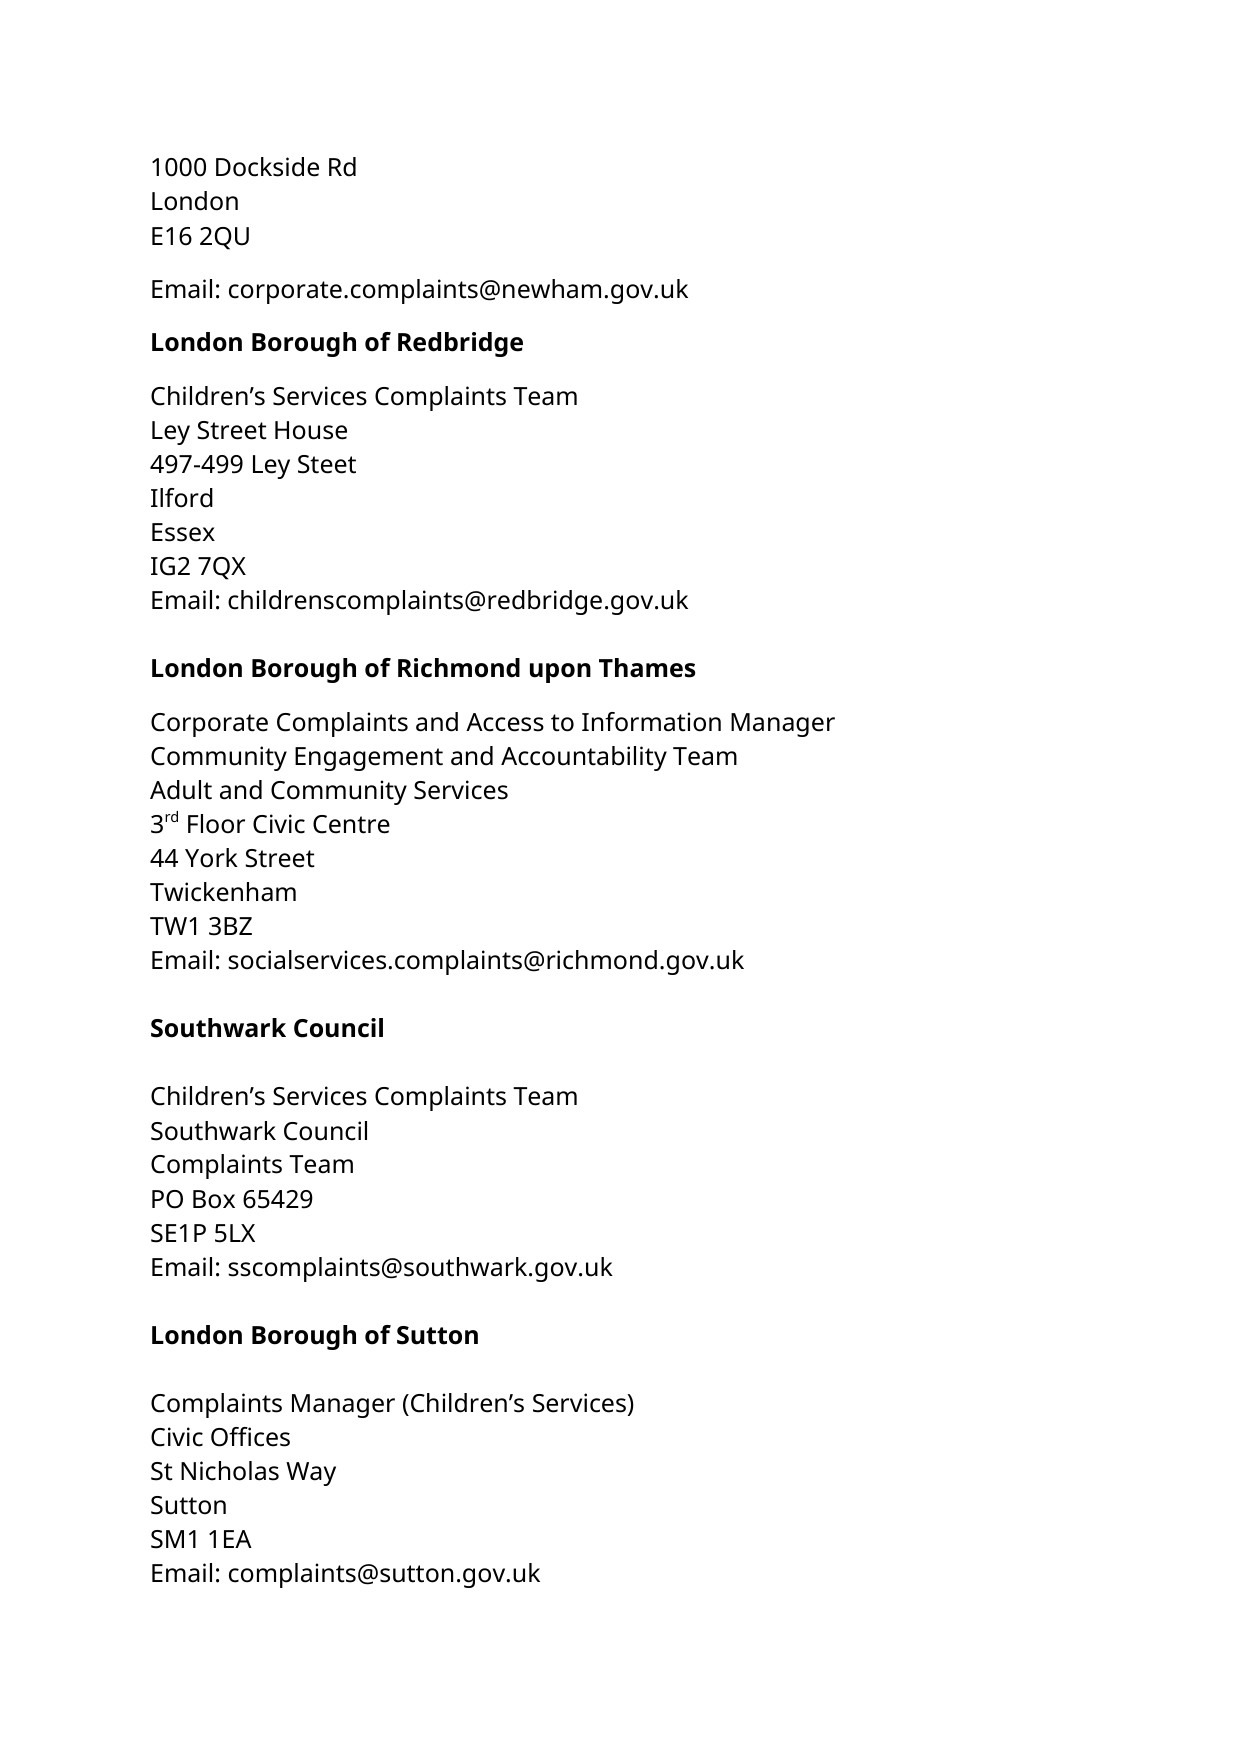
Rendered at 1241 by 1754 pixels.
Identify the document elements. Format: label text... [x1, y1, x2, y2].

text Email: complaints@sutton.gov.uk [150, 1556, 1090, 1590]
text Community Engagement and Accountability Team [150, 738, 1090, 772]
text Email: corporate.complaints@newham.gov.uk [150, 272, 1090, 306]
text Twickenham [150, 875, 1090, 909]
text E16 2QU [150, 218, 1090, 252]
text 3rd Floor Civic Centre [150, 807, 1090, 841]
text SE1P 5LX [150, 1215, 1090, 1249]
text Southwark Council [150, 1113, 1090, 1147]
text London [150, 184, 1090, 218]
text Essex [150, 515, 1090, 549]
text Email: sscomplaints@southwark.gov.uk [150, 1249, 1090, 1283]
text Ilford [150, 481, 1090, 515]
text 44 York Street [150, 841, 1090, 875]
text Corporate Complaints and Access to Information Manager [150, 704, 1090, 738]
text Adult and Community Services [150, 772, 1090, 807]
text Email: socialservices.complaints@richmond.gov.uk [150, 943, 1090, 977]
text London Borough of Richmond upon Thames [150, 651, 1090, 685]
text PO Box 65429 [150, 1181, 1090, 1215]
text Children’s Services Complaints Team [150, 1079, 1090, 1113]
text IG2 7QX [150, 549, 1090, 583]
text TW1 3BZ [150, 909, 1090, 943]
text 1000 Dockside Rd [150, 150, 1090, 184]
text Sutton [150, 1488, 1090, 1522]
text Civic Offices [150, 1420, 1090, 1454]
text St Nicholas Way [150, 1454, 1090, 1488]
text Children’s Services Complaints Team [150, 378, 1090, 412]
text Southwark Council [150, 1011, 1090, 1045]
text Complaints Manager (Children’s Services) [150, 1386, 1090, 1420]
text Ley Street House [150, 412, 1090, 447]
text Complaints Team [150, 1147, 1090, 1181]
text 497-499 Ley Steet [150, 447, 1090, 481]
text SM1 1EA [150, 1522, 1090, 1556]
text London Borough of Sutton [150, 1317, 1090, 1352]
text London Borough of Redbridge [150, 325, 1090, 359]
text Email: childrenscomplaints@redbridge.gov.uk [150, 583, 1090, 617]
